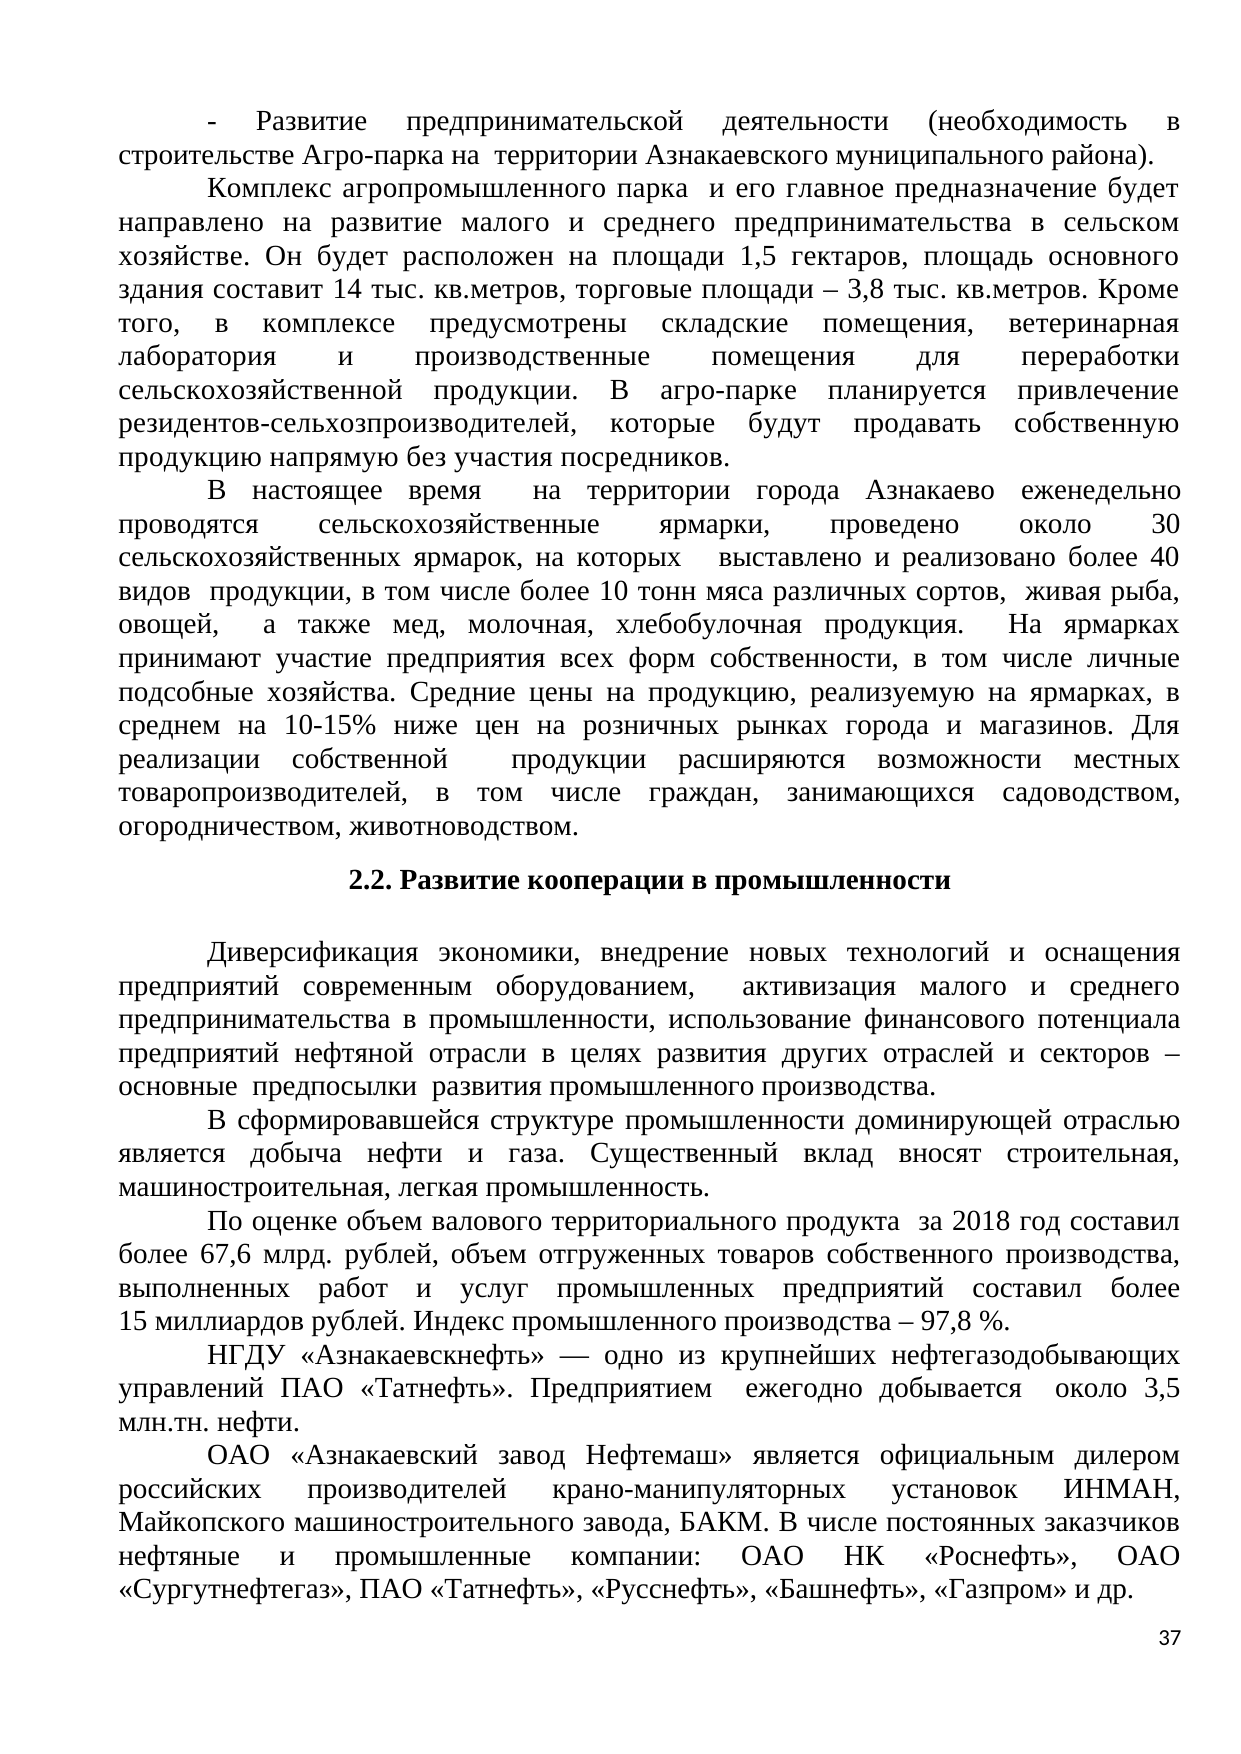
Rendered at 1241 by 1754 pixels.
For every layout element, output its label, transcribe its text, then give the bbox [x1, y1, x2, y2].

text НГДУ «Азнакаевскнефть» — одно из крупнейших нефтегазодобывающих управлений ПАО «Татнефть». Предприятием ежегодно добывается около 3,5 млн.тн. нефти. [118, 1337, 1181, 1437]
text - Развитие предпринимательской деятельности (необходимость в строительстве Агро-парка на территории Азнакаевского муниципального района). [118, 103, 1181, 171]
text По оценке объем валового территориального продукта за 2018 год составил более 67,6 млрд. рублей, объем отгруженных товаров собственного производства, выполненных работ и услуг промышленных предприятий составил более 15 миллиардов рублей. Индекс промышленного производства – 97,8 %. [118, 1203, 1181, 1337]
text В настоящее время на территории города Азнакаево еженедельно проводятся сельскохозяйственные ярмарки, проведено около 30 сельскохозяйственных ярмарок, на которых выставлено и реализовано более 40 видов продукции, в том числе более 10 тонн мяса различных сортов, живая рыба, овощей, а также мед, молочная, хлебобулочная продукция. На ярмарках принимают участие предприятия всех форм собственности, в том числе личные подсобные хозяйства. Средние цены на продукцию, реализуемую на ярмарках, в среднем на 10-15% ниже цен на розничных рынках города и магазинов. Для реализации собственной продукции расширяются возможности местных товаропроизводителей, в том числе граждан, занимающихся садоводством, огородничеством, животноводством. [118, 472, 1181, 841]
subtitle 2.2. Развитие кооперации в промышленности [118, 862, 1181, 896]
text Диверсификация экономики, внедрение новых технологий и оснащения предприятий современным оборудованием, активизация малого и среднего предпринимательства в промышленности, использование финансового потенциала предприятий нефтяной отрасли в целях развития других отраслей и секторов – основные предпосылки развития промышленного производства. [118, 934, 1181, 1102]
text Комплекс агропромышленного парка и его главное предназначение будет направлено на развитие малого и среднего предпринимательства в сельском хозяйстве. Он будет расположен на площади 1,5 гектаров, площадь основного здания составит 14 тыс. кв.метров, торговые площади – 3,8 тыс. кв.метров. Кроме того, в комплексе предусмотрены складские помещения, ветеринарная лаборатория и производственные помещения для переработки сельскохозяйственной продукции. В агро-парке планируется привлечение резидентов-сельхозпроизводителей, которые будут продавать собственную продукцию напрямую без участия посредников. [118, 171, 1181, 472]
text ОАО «Азнакаевский завод Нефтемаш» является официальным дилером российских производителей крано-манипуляторных установок ИНМАН, Майкопского машиностроительного завода, БАКМ. В числе постоянных заказчиков нефтяные и промышленные компании: ОАО НК «Роснефть», ОАО «Сургутнефтегаз», ПАО «Татнефть», «Русснефть», «Башнефть», «Газпром» и др. [118, 1437, 1181, 1605]
text В сформировавшейся структуре промышленности доминирующей отраслью является добыча нефти и газа. Существенный вклад вносят строительная, машиностроительная, легкая промышленность. [118, 1102, 1181, 1203]
